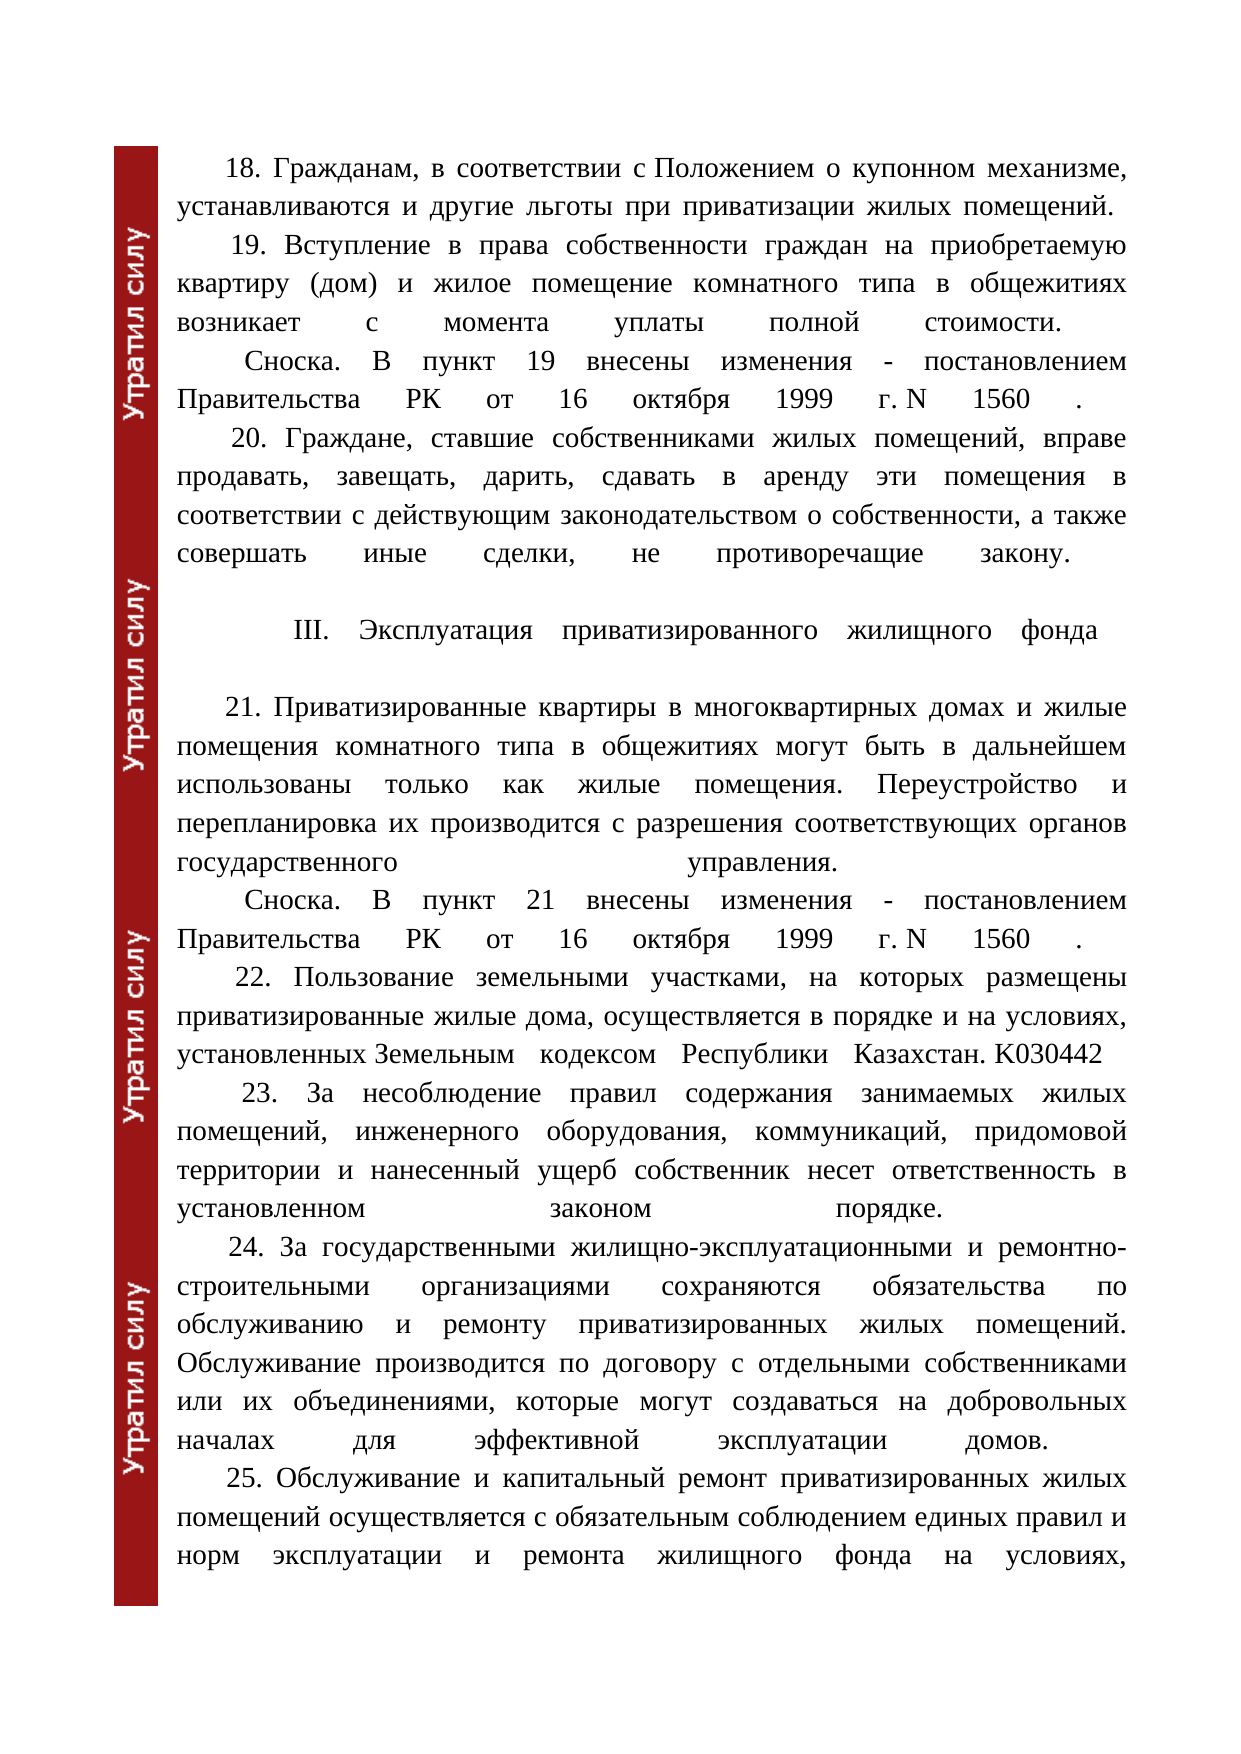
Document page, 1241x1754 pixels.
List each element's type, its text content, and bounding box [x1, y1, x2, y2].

picture [114, 146, 158, 150]
picture [114, 1571, 158, 1606]
